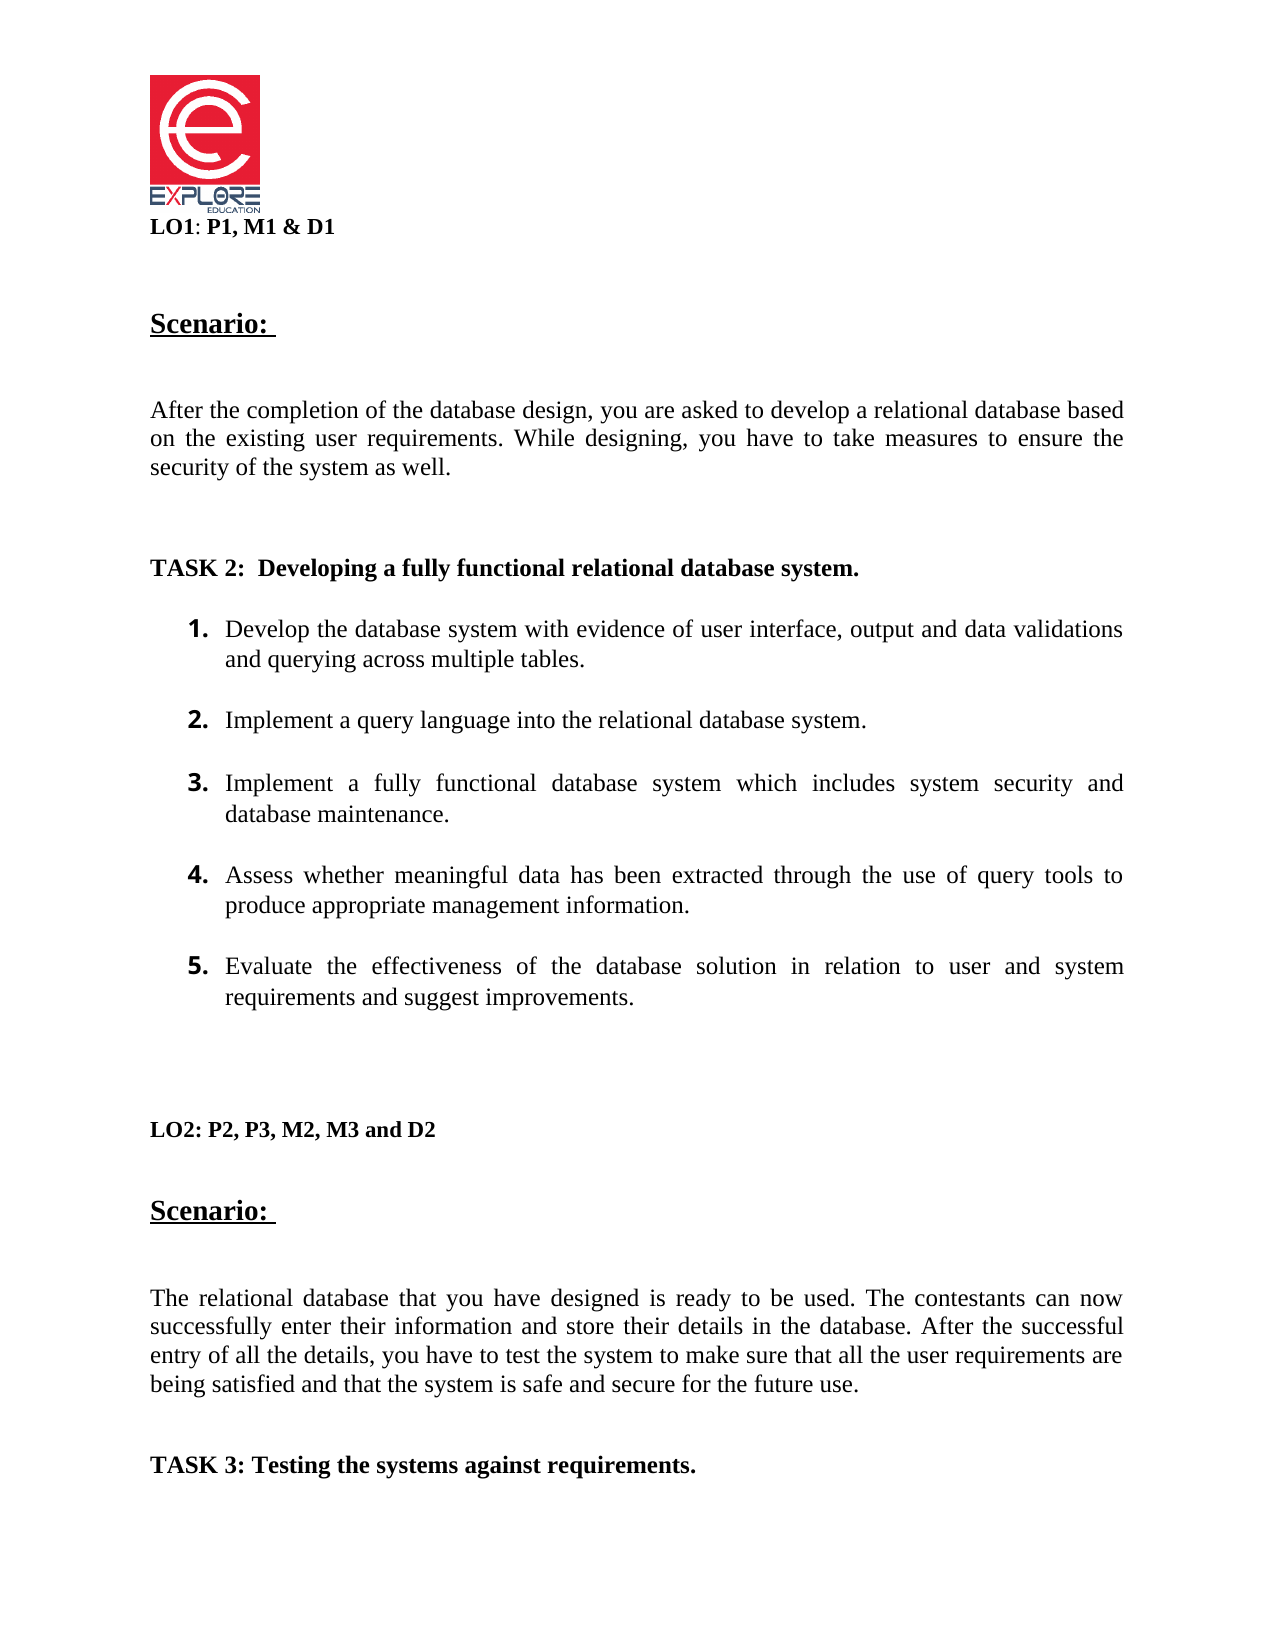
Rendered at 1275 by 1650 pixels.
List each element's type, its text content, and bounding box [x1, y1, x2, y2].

text LO2: P2, P3, M2, M3 and D2 [150, 1116, 1125, 1142]
list Implement a fully functional database system which includes system security and database maintenance. [187, 765, 1125, 828]
list Assess whether meaningful data has been extracted through the use of query tools to produce appropriate management information. [187, 856, 1125, 919]
text The relational database that you have designed is ready to be used. The contestants can now successfully enter their information and store their details in the database. After the successful entry of all the details, you have to test the system to make sure that all the user requirements are being satisfied and that the system is safe and secure for the future use. [150, 1283, 1125, 1398]
text Scenario: [150, 1193, 1125, 1226]
list Develop the database system with evidence of user interface, output and data validations and querying across multiple tables. [187, 610, 1125, 673]
picture [150, 75, 260, 213]
list Implement a query language into the relational database system. [187, 702, 1125, 736]
text LO1: P1, M1 & D1 [150, 213, 1125, 239]
text Scenario: [150, 306, 1125, 340]
list Evaluate the effectiveness of the database solution in relation to user and system requirements and suggest improvements. [187, 948, 1125, 1011]
text TASK 3: Testing the systems against requirements. [150, 1450, 1125, 1479]
text After the completion of the database design, you are asked to develop a relational database based on the existing user requirements. While designing, you have to take measures to ensure the security of the system as well. [150, 395, 1125, 481]
text TASK 2: Developing a fully functional relational database system. [150, 553, 1125, 582]
